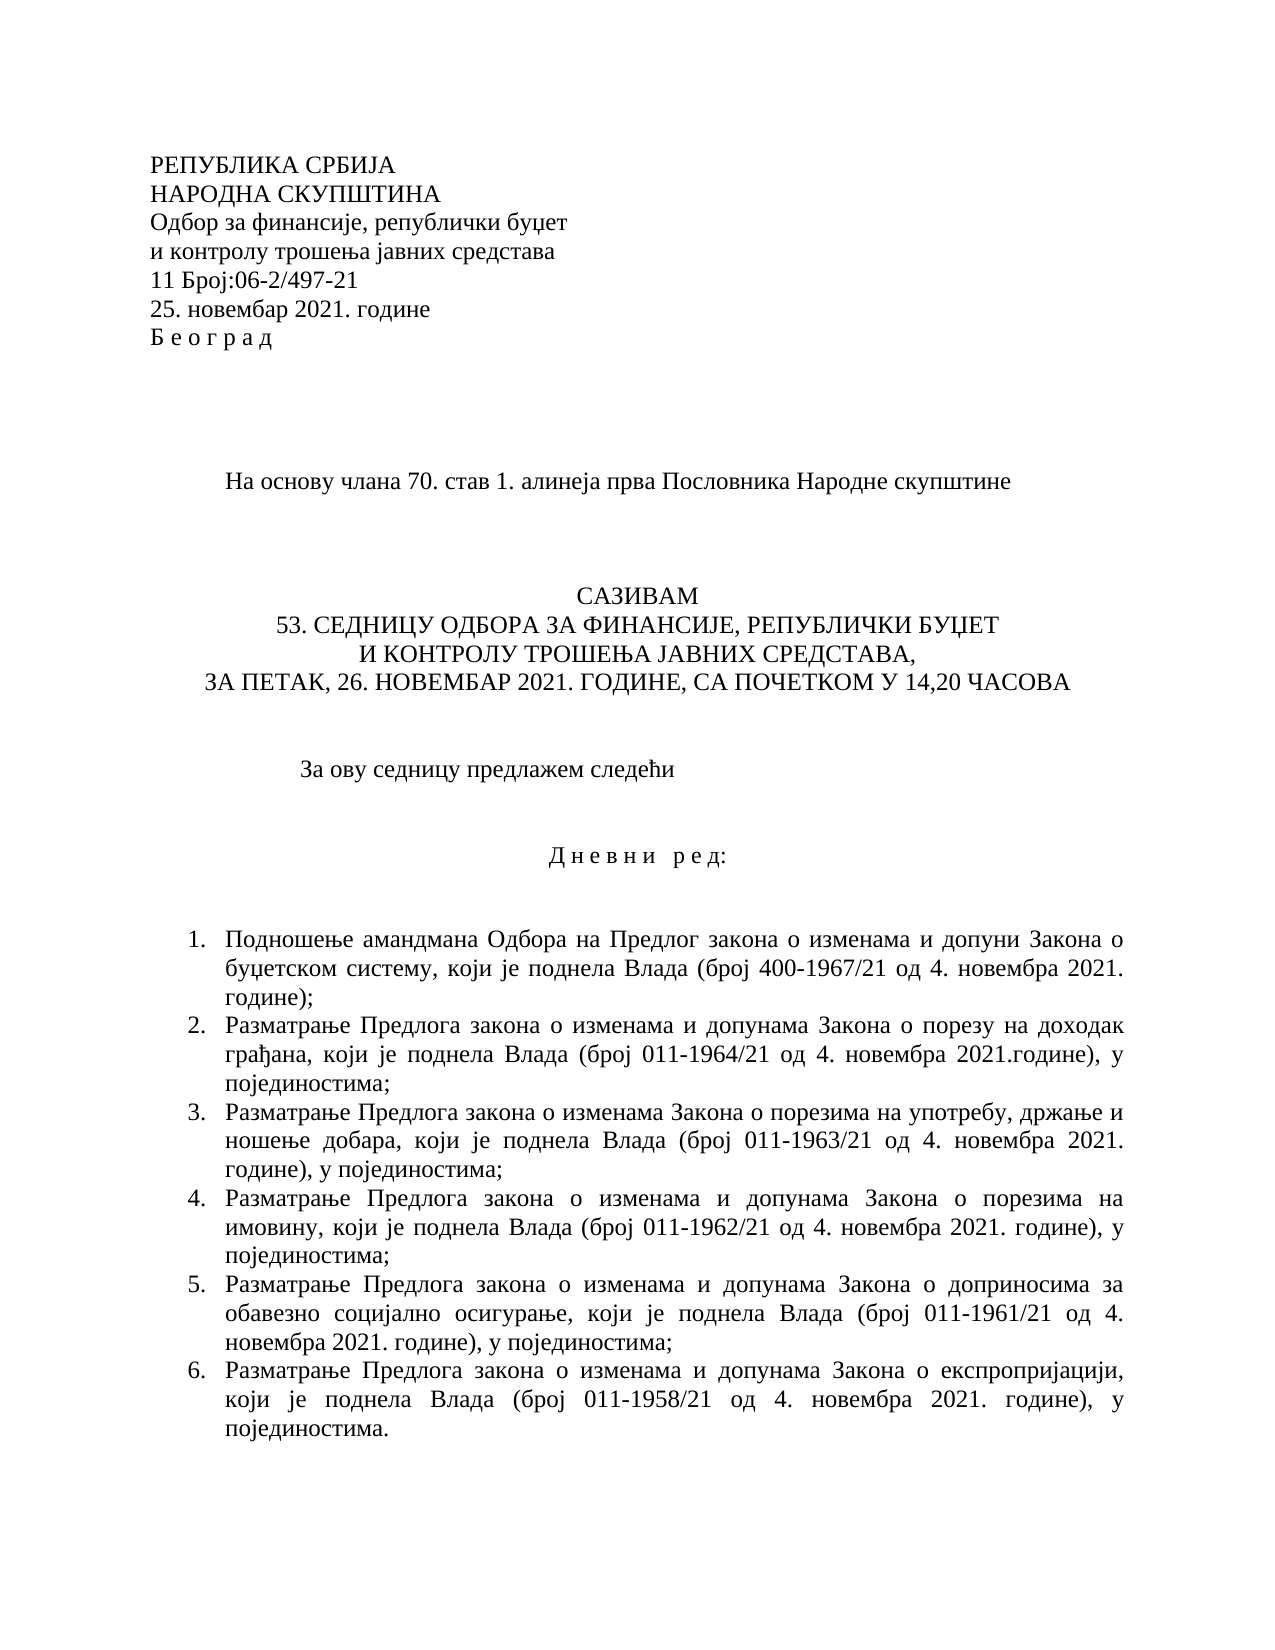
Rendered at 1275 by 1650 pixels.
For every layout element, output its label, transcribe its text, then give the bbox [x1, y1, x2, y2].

text и контролу трошења јавних средстава [150, 236, 1125, 265]
text 11 Број:06-2/497-21 [150, 265, 1125, 294]
list Разматрање Предлога закона о изменама и допунама Закона о порезу на доходак грађана, који је поднела Влада (број 011-1964/21 од 4. новембра 2021.године), у појединостима; [187, 1010, 1125, 1097]
text Д н е в н и р е д: [150, 841, 1125, 869]
text САЗИВАМ [150, 581, 1125, 610]
list Разматрање Предлога закона о изменама и допунама Закона о порезима на имовину, који је поднела Влада (број 011-1962/21 од 4. новембра 2021. године), у појединостима; [187, 1183, 1125, 1269]
text ЗА ПЕТАК, 26. НОВЕМБАР 2021. ГОДИНЕ, СА ПОЧЕТКОМ У 14,20 ЧАСОВА [150, 667, 1125, 696]
text И КОНТРОЛУ ТРОШЕЊА ЈАВНИХ СРЕДСТАВА, [150, 639, 1125, 667]
list Разматрање Предлога закона о изменама Закона о порезима на употребу, држање и ношење добара, који је поднела Влада (број 011-1963/21 од 4. новембра 2021. године), у појединостима; [187, 1097, 1125, 1183]
list Подношење амандмана Одбора на Предлог закона о изменама и допуни Закона о буџетском систему, који је поднела Влада (број 400-1967/21 од 4. новембра 2021. године); [187, 924, 1125, 1010]
list Разматрање Предлога закона о изменама и допунама Закона о доприносима за обавезно социјално осигурање, који је поднела Влада (број 011-1961/21 од 4. новембра 2021. године), у појединостима; [187, 1269, 1125, 1355]
list Разматрање Предлога закона о изменама и допунама Закона о експропријацији, који је поднела Влада (број 011-1958/21 од 4. новембра 2021. године), у појединостима. [187, 1355, 1125, 1442]
text 25. новембар 2021. године [150, 294, 1125, 322]
text За ову седницу предлажем следећи [150, 754, 1125, 782]
text НАРОДНА СКУПШТИНА [150, 179, 1125, 207]
text 53. СЕДНИЦУ ОДБОРА ЗА ФИНАНСИЈЕ, РЕПУБЛИЧКИ БУЏЕТ [150, 610, 1125, 639]
text РЕПУБЛИКА СРБИЈА [150, 150, 1125, 179]
text Б е о г р а д [150, 322, 1125, 351]
text Одбор за финансије, републички буџет [150, 207, 1125, 236]
text На основу члана 70. став 1. алинеја прва Пословника Народне скупштине [150, 466, 1125, 495]
